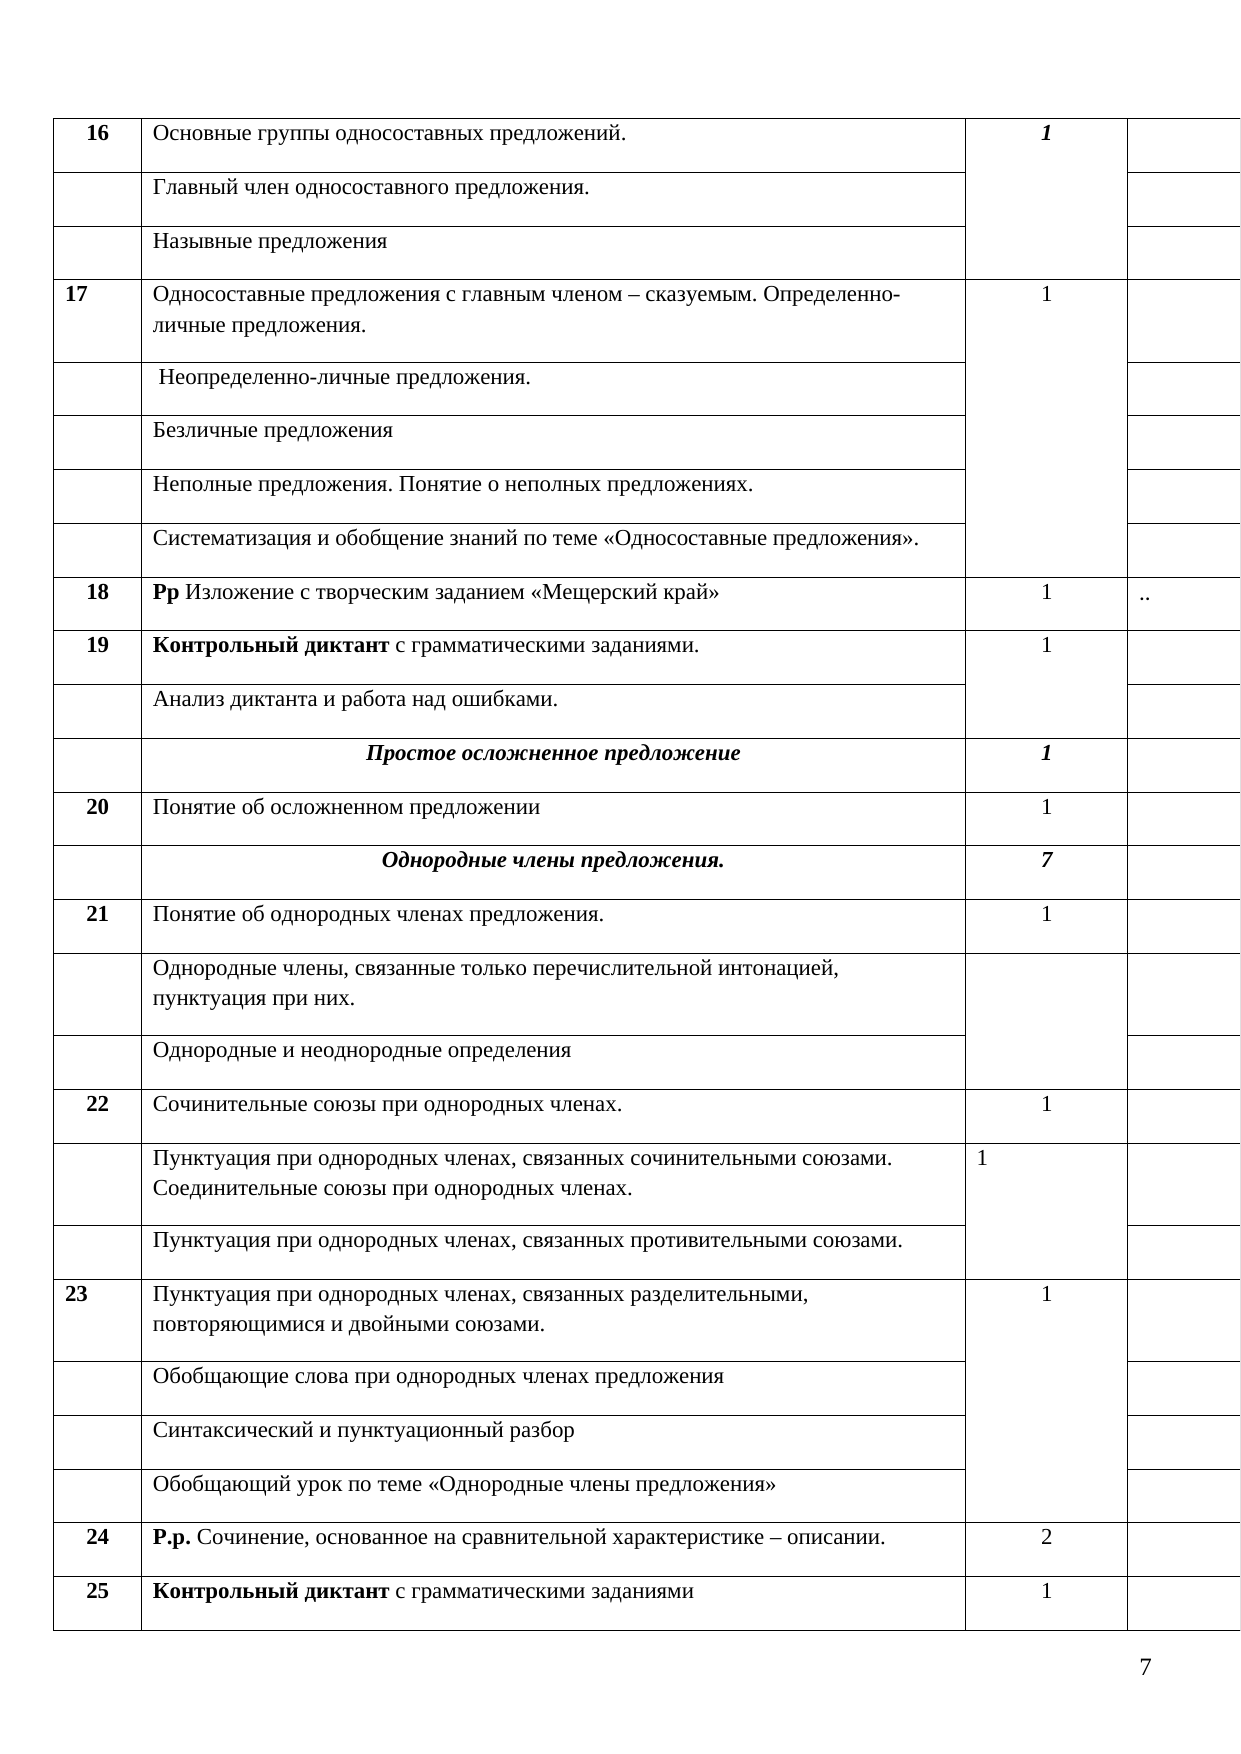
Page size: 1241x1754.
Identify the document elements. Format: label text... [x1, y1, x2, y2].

table_cell [1128, 470, 1240, 523]
table_cell [1128, 1036, 1240, 1089]
table_cell Рр Изложение с творческим заданием «Мещерский край» [142, 578, 965, 630]
table_cell [54, 739, 141, 792]
table_cell Понятие об осложненном предложении [142, 793, 965, 845]
table_cell [1128, 280, 1240, 362]
table_cell Пунктуация при однородных членах, связанных противительными союзами. [142, 1226, 965, 1279]
table_cell 1 [966, 1090, 1127, 1143]
table_cell [1128, 1090, 1240, 1143]
table_cell Односоставные предложения с главным членом – сказуемым. Определенно-личные предложения. [142, 280, 965, 362]
table_cell .. [1128, 578, 1240, 630]
table_cell [54, 470, 141, 523]
table_cell [966, 954, 1127, 1089]
table_cell Однородные члены предложения. [142, 846, 965, 899]
table_cell Обобщающий урок по теме «Однородные члены предложения» [142, 1470, 965, 1522]
table_cell [54, 524, 141, 577]
table_cell Систематизация и обобщение знаний по теме «Односоставные предложения». [142, 524, 965, 577]
table_cell 18 [54, 578, 141, 630]
table_cell 7 [966, 846, 1127, 899]
table_cell Контрольный диктант с грамматическими заданиями [142, 1577, 965, 1630]
table_cell 16 [54, 119, 141, 172]
table_cell [54, 227, 141, 279]
table_cell Основные группы односоставных предложений. [142, 119, 965, 172]
table_cell [1128, 227, 1240, 279]
table_cell [54, 173, 141, 226]
table_cell Однородные члены, связанные только перечислительной интонацией, пунктуация при них. [142, 954, 965, 1035]
table_cell Неопределенно-личные предложения. [142, 363, 965, 415]
table_cell [1128, 900, 1240, 953]
table_cell [54, 1416, 141, 1468]
table_cell [54, 685, 141, 738]
table_cell Синтаксический и пунктуационный разбор [142, 1416, 965, 1468]
table_cell [1128, 631, 1240, 684]
table_cell Пунктуация при однородных членах, связанных разделительными, повторяющимися и двойными союзами. [142, 1280, 965, 1361]
table_cell [1128, 846, 1240, 899]
table_cell [1128, 685, 1240, 738]
table_cell [1128, 1470, 1240, 1522]
table_cell Р.р. Сочинение, основанное на сравнительной характеристике – описании. [142, 1523, 965, 1576]
table_cell [54, 416, 141, 469]
table_cell 1 [966, 1280, 1127, 1522]
table_cell 1 [966, 578, 1127, 630]
table_cell 21 [54, 900, 141, 953]
table_cell Контрольный диктант с грамматическими заданиями. [142, 631, 965, 684]
table_cell 19 [54, 631, 141, 684]
table_cell Неполные предложения. Понятие о неполных предложениях. [142, 470, 965, 523]
table_cell [1128, 1577, 1240, 1630]
table_cell [1128, 1523, 1240, 1576]
table_cell 1 [966, 280, 1127, 577]
table_cell 1 [966, 900, 1127, 953]
table_cell 23 [54, 1280, 141, 1361]
table_cell Обобщающие слова при однородных членах предложения [142, 1362, 965, 1415]
table_cell [1128, 1280, 1240, 1361]
table_cell 1 [966, 119, 1127, 279]
table_cell 1 [966, 739, 1127, 792]
table_cell [1128, 739, 1240, 792]
table_cell [1128, 793, 1240, 845]
table_cell [54, 1036, 141, 1089]
table_cell [1128, 524, 1240, 577]
table_cell [1128, 1416, 1240, 1468]
table_cell Анализ диктанта и работа над ошибками. [142, 685, 965, 738]
table_cell [1128, 416, 1240, 469]
table_cell Простое осложненное предложение [142, 739, 965, 792]
table_cell Однородные и неоднородные определения [142, 1036, 965, 1089]
table_cell [1128, 173, 1240, 226]
table_cell [1128, 363, 1240, 415]
table_cell Пунктуация при однородных членах, связанных сочинительными союзами. Соединительные союзы при однородных членах. [142, 1144, 965, 1225]
table_cell Назывные предложения [142, 227, 965, 279]
table_cell [1128, 1144, 1240, 1225]
table_cell 2 [966, 1523, 1127, 1576]
table_cell 20 [54, 793, 141, 845]
table_cell Сочинительные союзы при однородных членах. [142, 1090, 965, 1143]
table_cell Понятие об однородных членах предложения. [142, 900, 965, 953]
table_cell Безличные предложения [142, 416, 965, 469]
table_cell Главный член односоставного предложения. [142, 173, 965, 226]
table_cell [54, 1470, 141, 1522]
table_cell [1128, 119, 1240, 172]
table_cell 1 [966, 793, 1127, 845]
table_cell 1 [966, 1577, 1127, 1630]
table_cell [54, 1226, 141, 1279]
table_cell 24 [54, 1523, 141, 1576]
table_cell [54, 1144, 141, 1225]
table_cell 22 [54, 1090, 141, 1143]
table_cell 25 [54, 1577, 141, 1630]
table_cell 1 [966, 631, 1127, 738]
table_cell [54, 1362, 141, 1415]
table_cell 1 [966, 1144, 1127, 1279]
table_cell [54, 846, 141, 899]
table_cell [1128, 1226, 1240, 1279]
table_cell [1128, 1362, 1240, 1415]
table_cell [1128, 954, 1240, 1035]
table_cell [54, 954, 141, 1035]
table_cell 17 [54, 280, 141, 362]
table_cell [54, 363, 141, 415]
